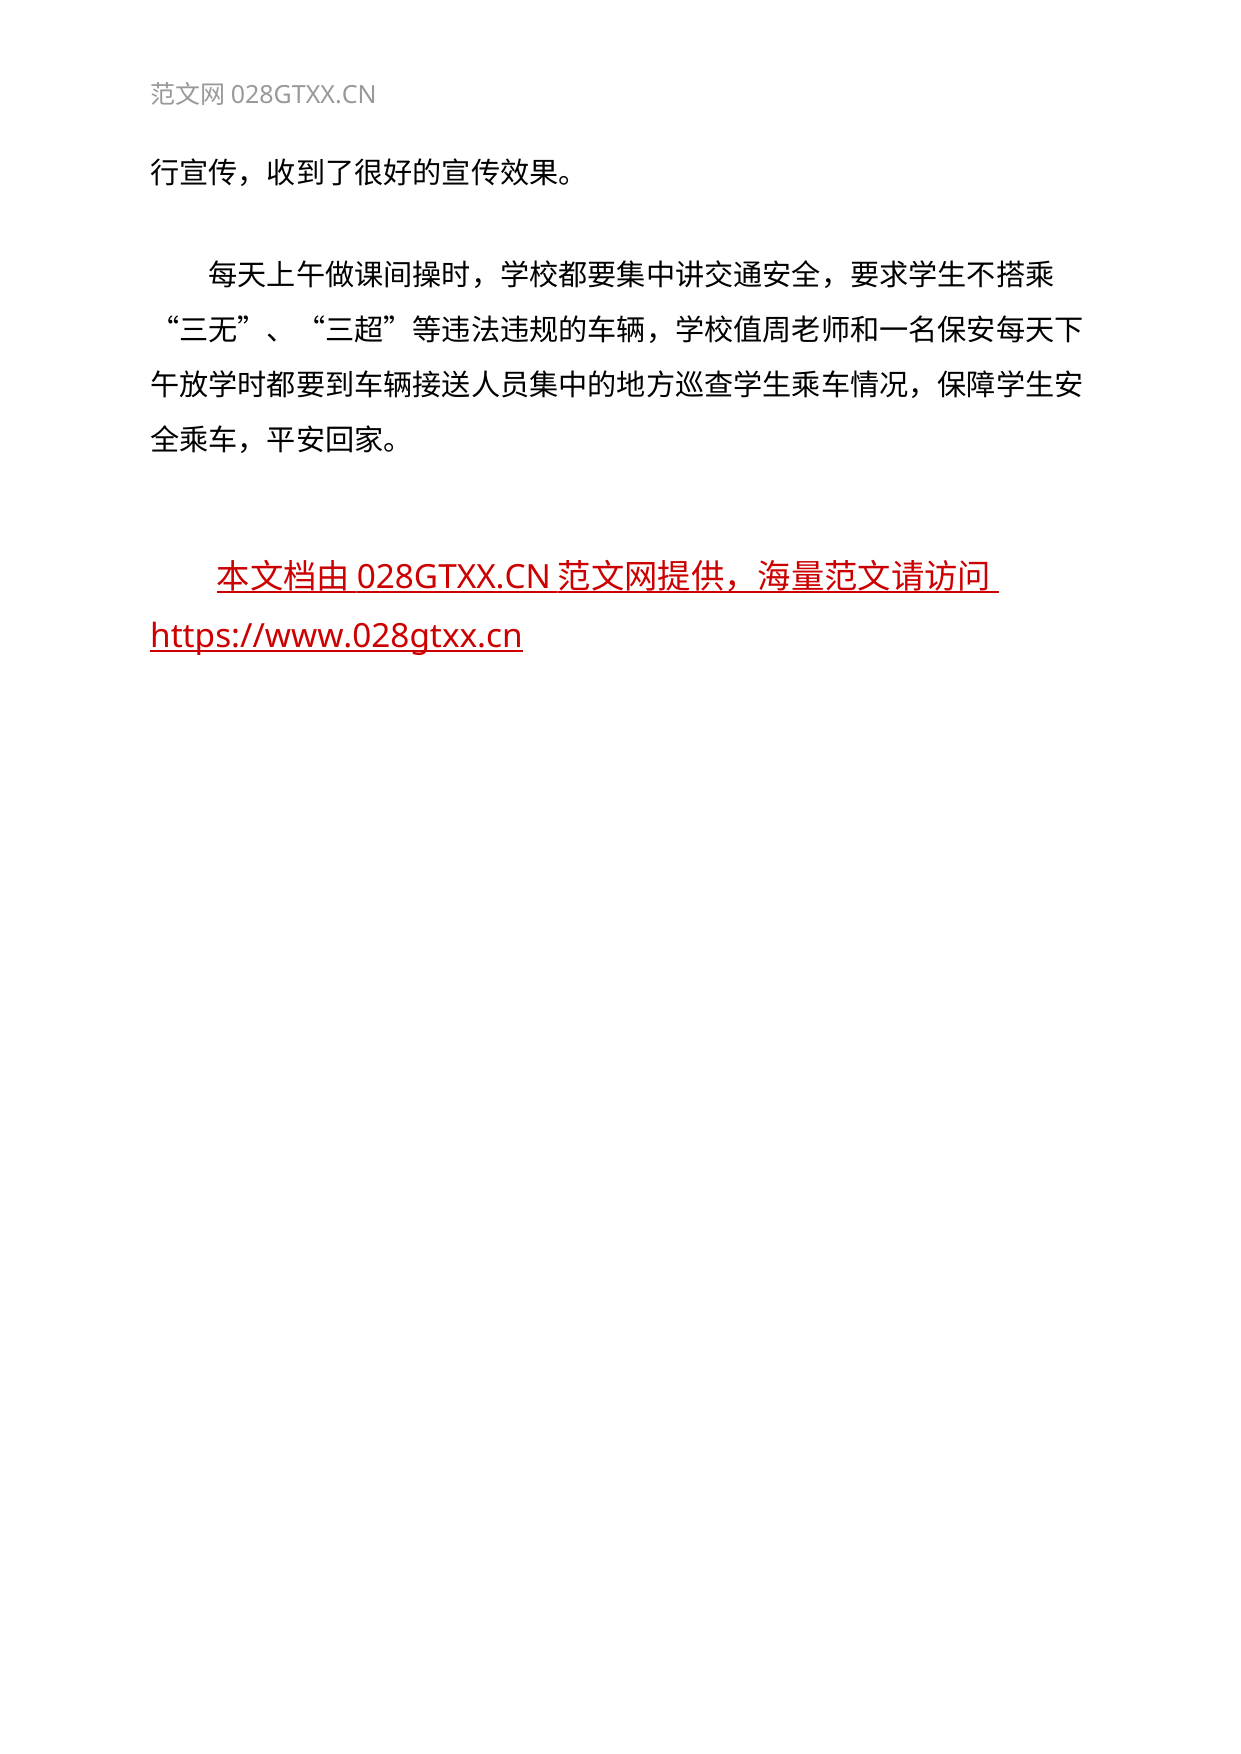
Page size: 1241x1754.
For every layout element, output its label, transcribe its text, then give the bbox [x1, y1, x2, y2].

text 每天上午做课间操时，学校都要集中讲交通安全，要求学生不搭乘“三无”、“三超”等违法违规的车辆，学校值周老师和一名保安每天下午放学时都要到车辆接送人员集中的地方巡查学生乘车情况，保障学生安全乘车，平安回家。 [150, 252, 1090, 459]
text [150, 150, 1090, 192]
text 本文档由028GTXX.CN范文网提供，海量范文请访问 https://www.028gtxx.cn [150, 549, 1090, 657]
